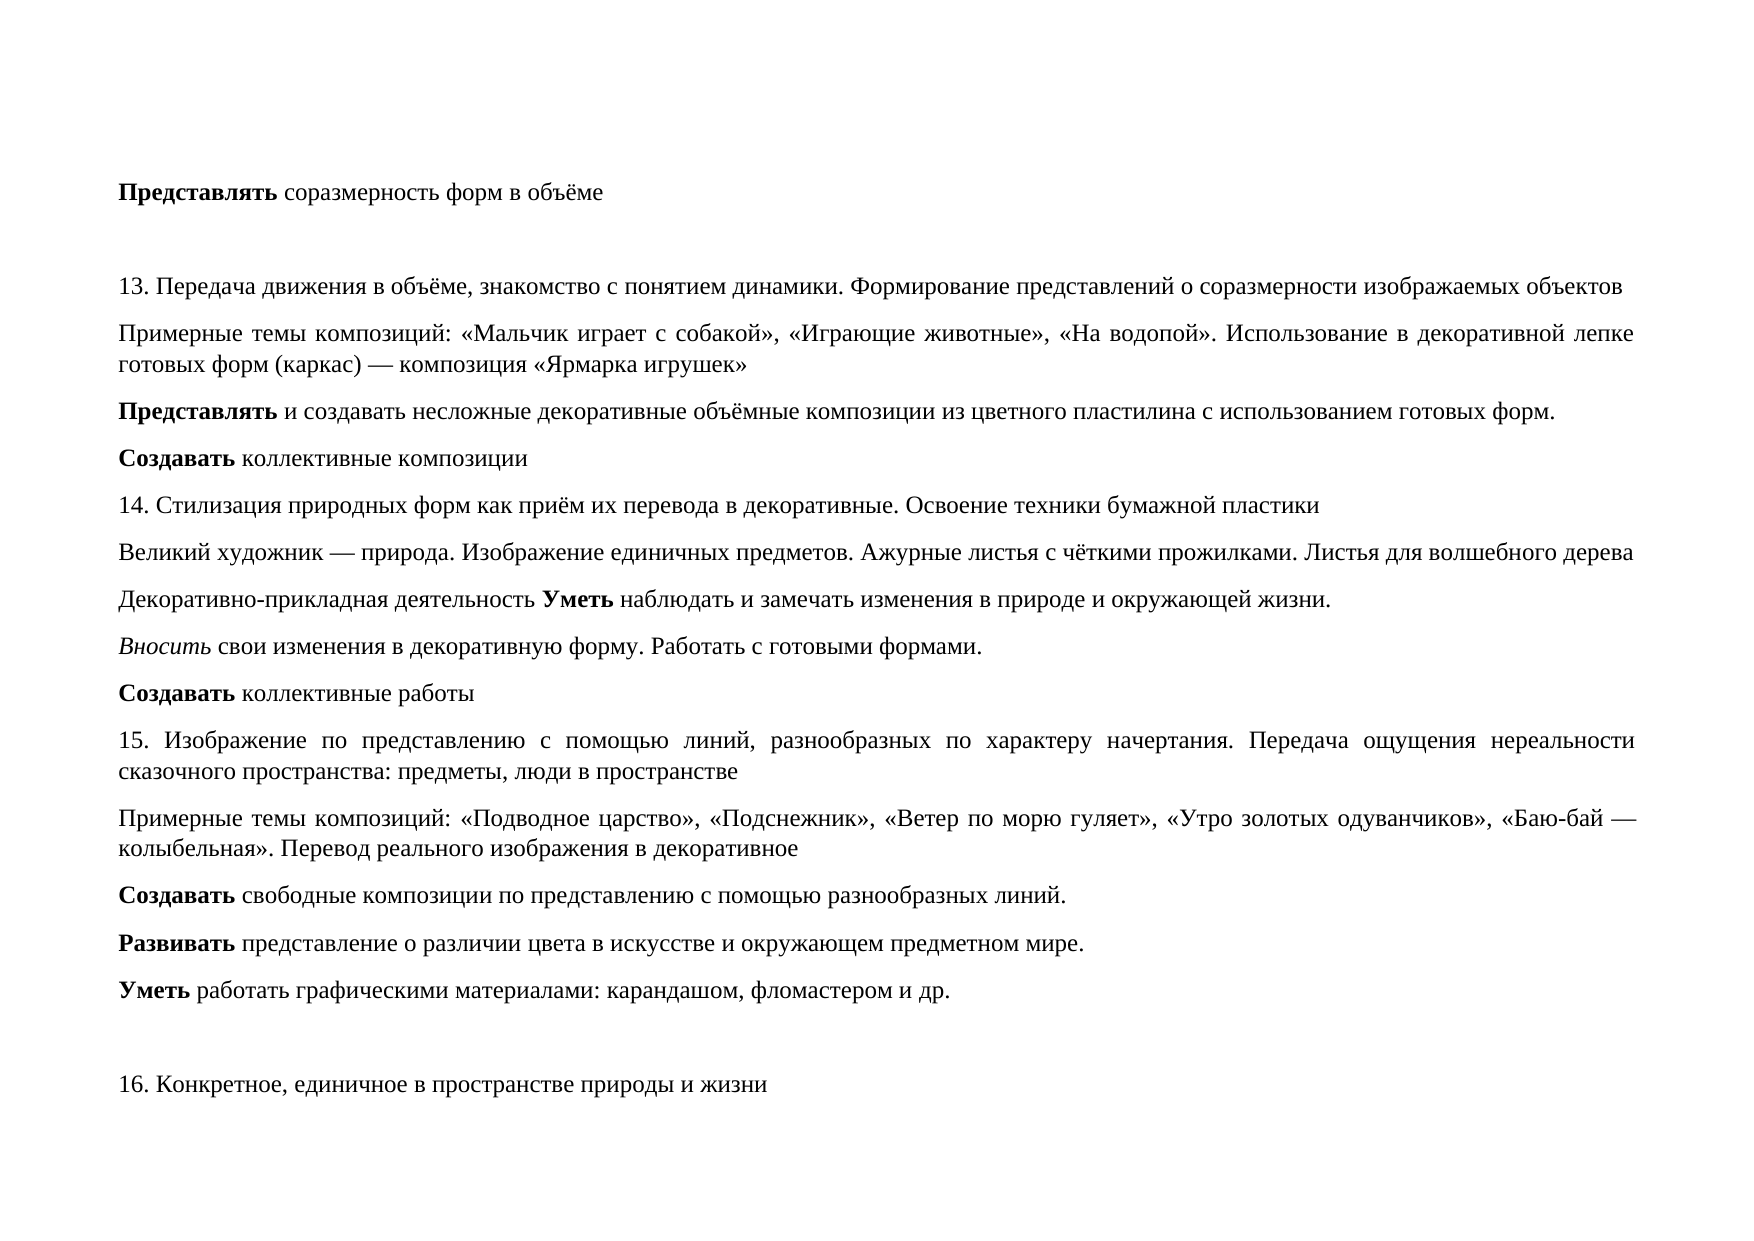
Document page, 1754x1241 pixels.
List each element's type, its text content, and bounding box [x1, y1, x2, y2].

text Декоративно-прикладная деятельность Уметь наблюдать и замечать изменения в природе и окружающей жизни. [118, 584, 1636, 613]
text Примерные темы композиций: «Подводное царство», «Подснежник», «Ветер по морю гуляет», «Утро золотых одуванчиков», «Баю-бай — колыбельная». Перевод реального изображения в декоративное [118, 803, 1636, 862]
text Создавать коллективные композиции [118, 443, 1636, 472]
text Создавать коллективные работы [118, 678, 1636, 707]
text Развивать представление о различии цвета в искусстве и окружающем предметном мире. [118, 928, 1636, 956]
text 14. Стилизация природных форм как приём их перевода в декоративные. Освоение техники бумажной пластики [118, 490, 1636, 519]
text 16. Конкретное, единичное в пространстве природы и жизни [118, 1069, 1636, 1098]
text Вносить свои изменения в декоративную форму. Работать с готовыми формами. [118, 631, 1636, 660]
text Примерные темы композиций: «Мальчик играет с собакой», «Играющие животные», «На водопой». Использование в декоративной лепке готовых форм (каркас) — композиция «Ярмарка игрушек» [118, 318, 1636, 378]
text Уметь работать графическими материалами: карандашом, фломастером и др. [118, 975, 1636, 1003]
text Представлять и создавать несложные декоративные объёмные композиции из цветного пластилина с использованием готовых форм. [118, 396, 1636, 425]
text Создавать свободные композиции по представлению с помощью разнообразных линий. [118, 881, 1636, 909]
text 13. Передача движения в объёме, знакомство с понятием динамики. Формирование представлений о соразмерности изображаемых объектов [118, 271, 1636, 300]
text Великий художник — природа. Изображение единичных предметов. Ажурные листья с чёткими прожилками. Листья для волшебного дерева [118, 537, 1636, 566]
text 15. Изображение по представлению с помощью линий, разнообразных по характеру начертания. Передача ощущения нереальности сказочного пространства: предметы, люди в пространстве [118, 726, 1636, 785]
text Представлять соразмерность форм в объёме [118, 177, 1636, 206]
